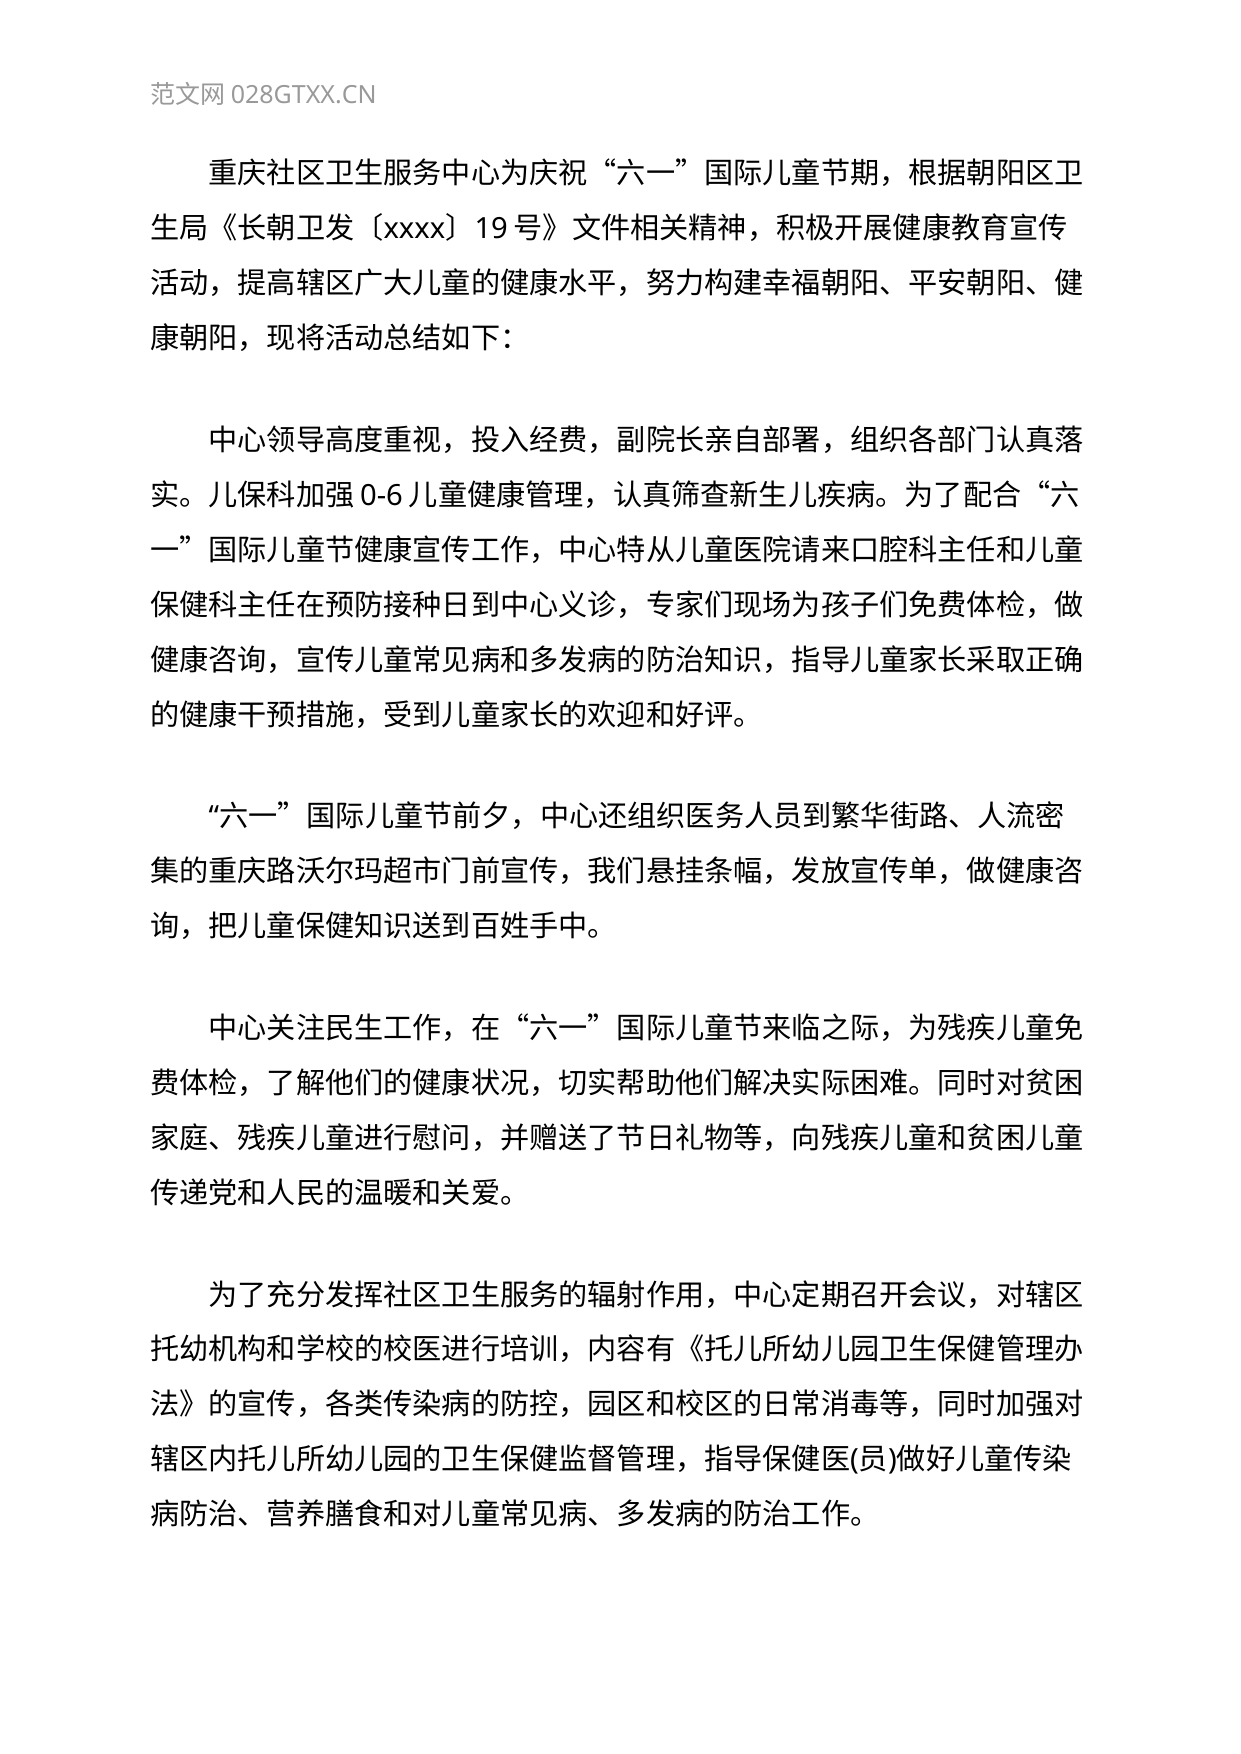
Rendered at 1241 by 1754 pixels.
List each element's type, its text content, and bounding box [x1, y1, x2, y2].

text 中心关注民生工作，在“六一”国际儿童节来临之际，为残疾儿童免费体检，了解他们的健康状况，切实帮助他们解决实际困难。同时对贫困家庭、残疾儿童进行慰问，并赠送了节日礼物等，向残疾儿童和贫困儿童传递党和人民的温暖和关爱。 [150, 1004, 1090, 1212]
text 中心领导高度重视，投入经费，副院长亲自部署，组织各部门认真落实。儿保科加强0-6儿童健康管理，认真筛查新生儿疾病。为了配合“六一”国际儿童节健康宣传工作，中心特从儿童医院请来口腔科主任和儿童保健科主任在预防接种日到中心义诊，专家们现场为孩子们免费体检，做健康咨询，宣传儿童常见病和多发病的防治知识，指导儿童家长采取正确的健康干预措施，受到儿童家长的欢迎和好评。 [150, 417, 1090, 733]
text 重庆社区卫生服务中心为庆祝“六一”国际儿童节期，根据朝阳区卫生局《长朝卫发〔xxxx〕19号》文件相关精神，积极开展健康教育宣传活动，提高辖区广大儿童的健康水平，努力构建幸福朝阳、平安朝阳、健康朝阳，现将活动总结如下： [150, 150, 1090, 357]
text 为了充分发挥社区卫生服务的辐射作用，中心定期召开会议，对辖区托幼机构和学校的校医进行培训，内容有《托儿所幼儿园卫生保健管理办法》的宣传，各类传染病的防控，园区和校区的日常消毒等，同时加强对辖区内托儿所幼儿园的卫生保健监督管理，指导保健医(员)做好儿童传染病防治、营养膳食和对儿童常见病、多发病的防治工作。 [150, 1271, 1090, 1533]
text “六一”国际儿童节前夕，中心还组织医务人员到繁华街路、人流密集的重庆路沃尔玛超市门前宣传，我们悬挂条幅，发放宣传单，做健康咨询，把儿童保健知识送到百姓手中。 [150, 793, 1090, 945]
